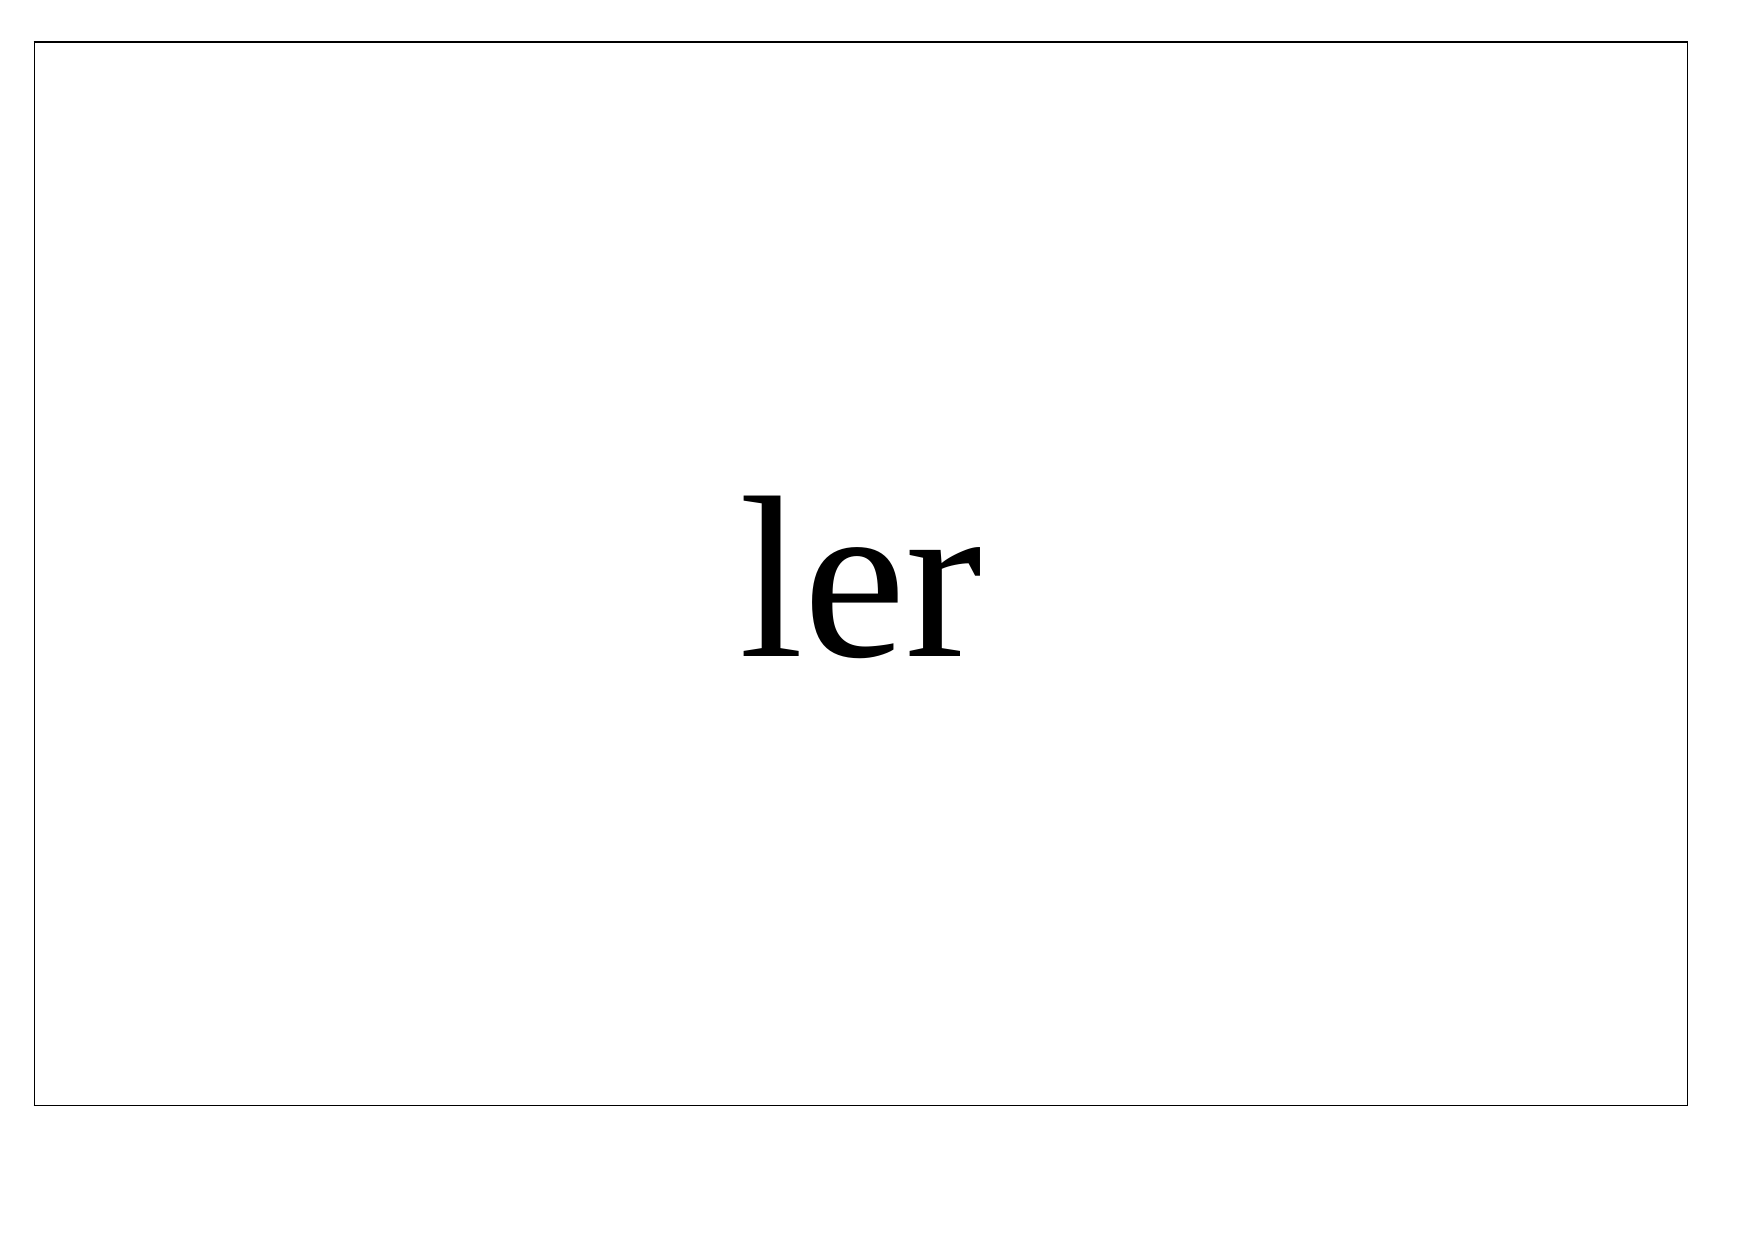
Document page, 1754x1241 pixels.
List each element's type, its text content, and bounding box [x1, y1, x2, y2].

table_cell ler [35, 43, 1687, 1104]
